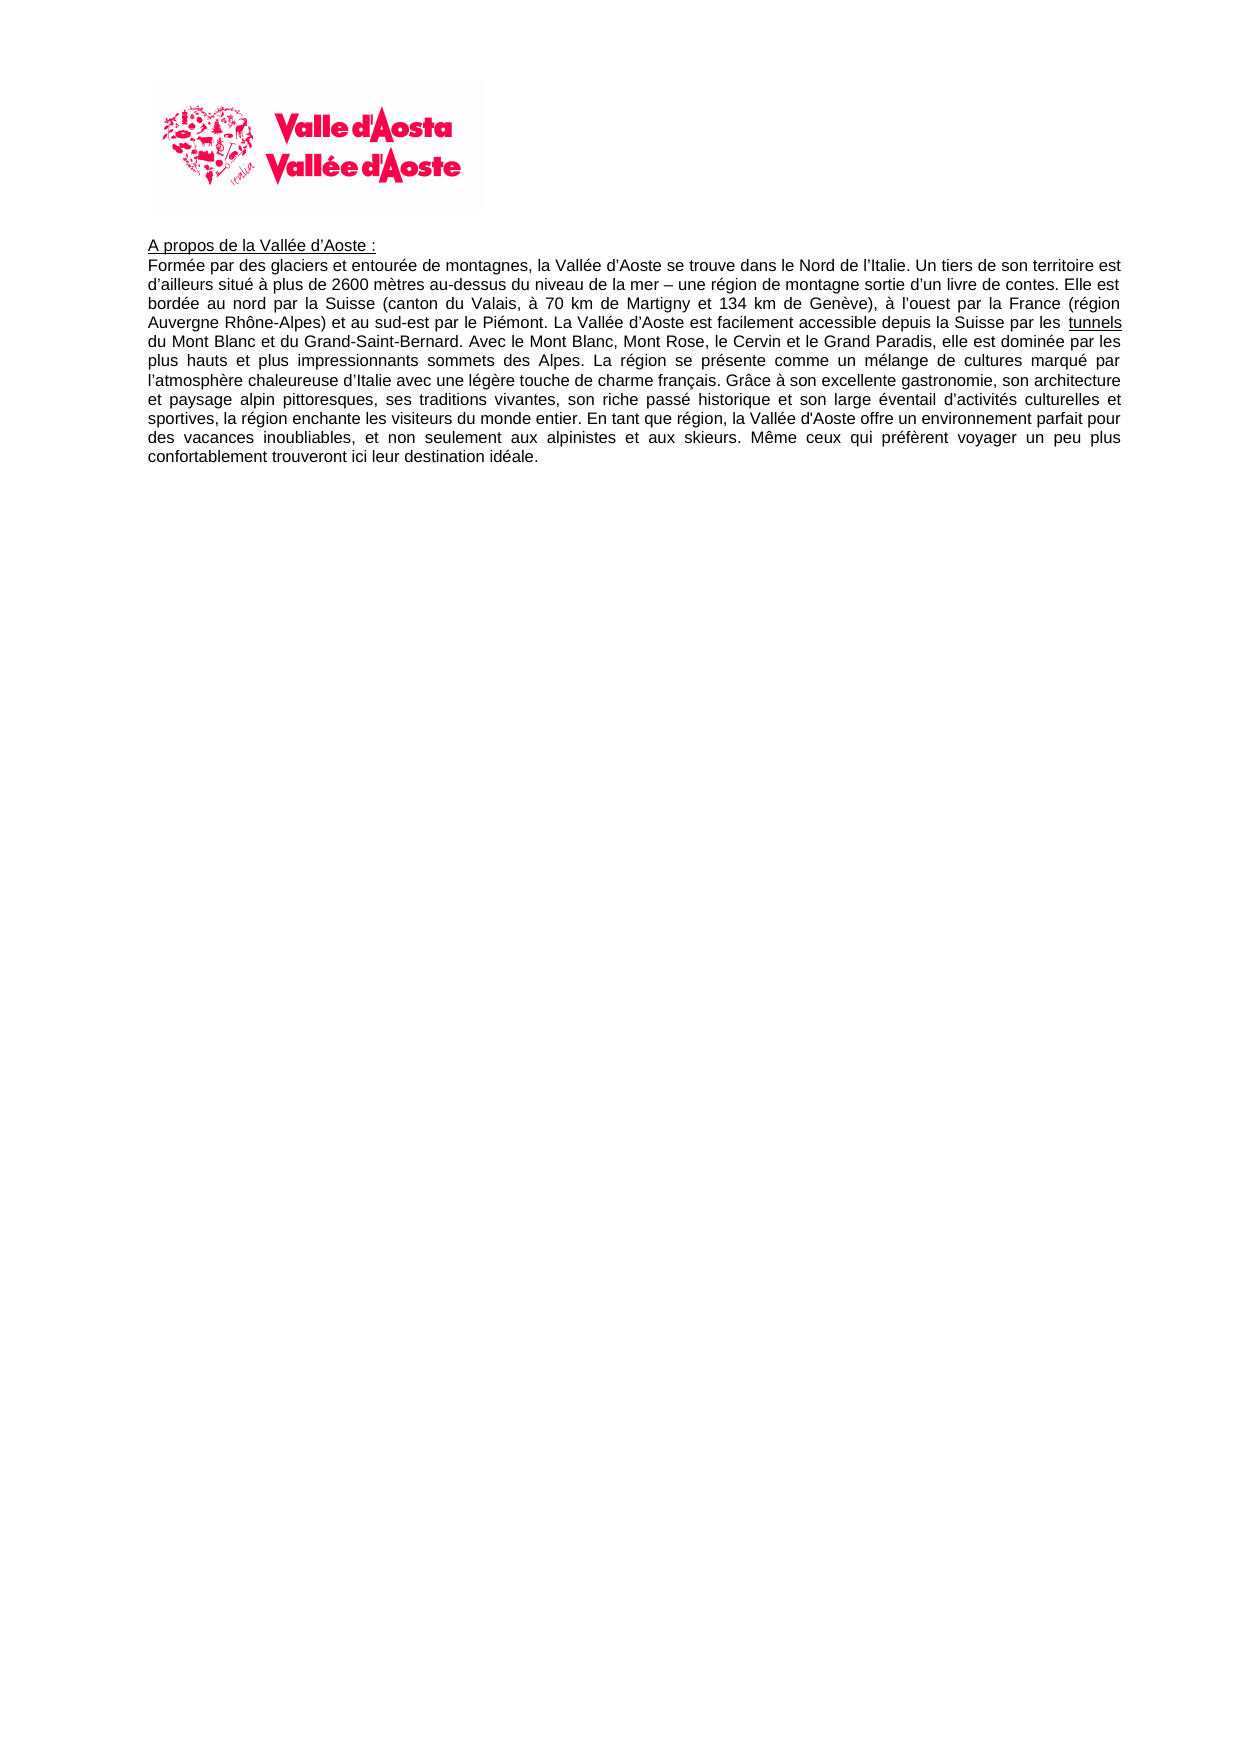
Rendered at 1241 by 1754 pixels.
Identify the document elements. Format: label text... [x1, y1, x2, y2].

text A propos de la Vallée d’Aoste : [148, 236, 1122, 255]
text Formée par des glaciers et entourée de montagnes, la Vallée d’Aoste se trouve dans le Nord de l’Italie. Un tiers de son territoire est d’ailleurs situé à plus de 2600 mètres au-dessus du niveau de la mer – une région de montagne sortie d’un livre de contes. Elle est bordée au nord par la Suisse (canton du Valais, à 70 km de Martigny et 134 km de Genève), à l’ouest par la France (région Auvergne Rhône-Alpes) et au sud-est par le Piémont. La Vallée d’Aoste est facilement accessible depuis la Suisse par les tunnels du Mont Blanc et du Grand-Saint-Bernard. Avec le Mont Blanc, Mont Rose, le Cervin et le Grand Paradis, elle est dominée par les plus hauts et plus impressionnants sommets des Alpes. La région se présente comme un mélange de cultures marqué par l’atmosphère chaleureuse d’Italie avec une légère touche de charme français. Grâce à son excellente gastronomie, son architecture et paysage alpin pittoresques, ses traditions vivantes, son riche passé historique et son large éventail d’activités culturelles et sportives, la région enchante les visiteurs du monde entier. En tant que région, la Vallée d'Aoste offre un environnement parfait pour des vacances inoubliables, et non seulement aux alpinistes et aux skieurs. Même ceux qui préfèrent voyager un peu plus confortablement trouveront ici leur destination idéale. [148, 255, 1122, 466]
picture [147, 76, 486, 214]
